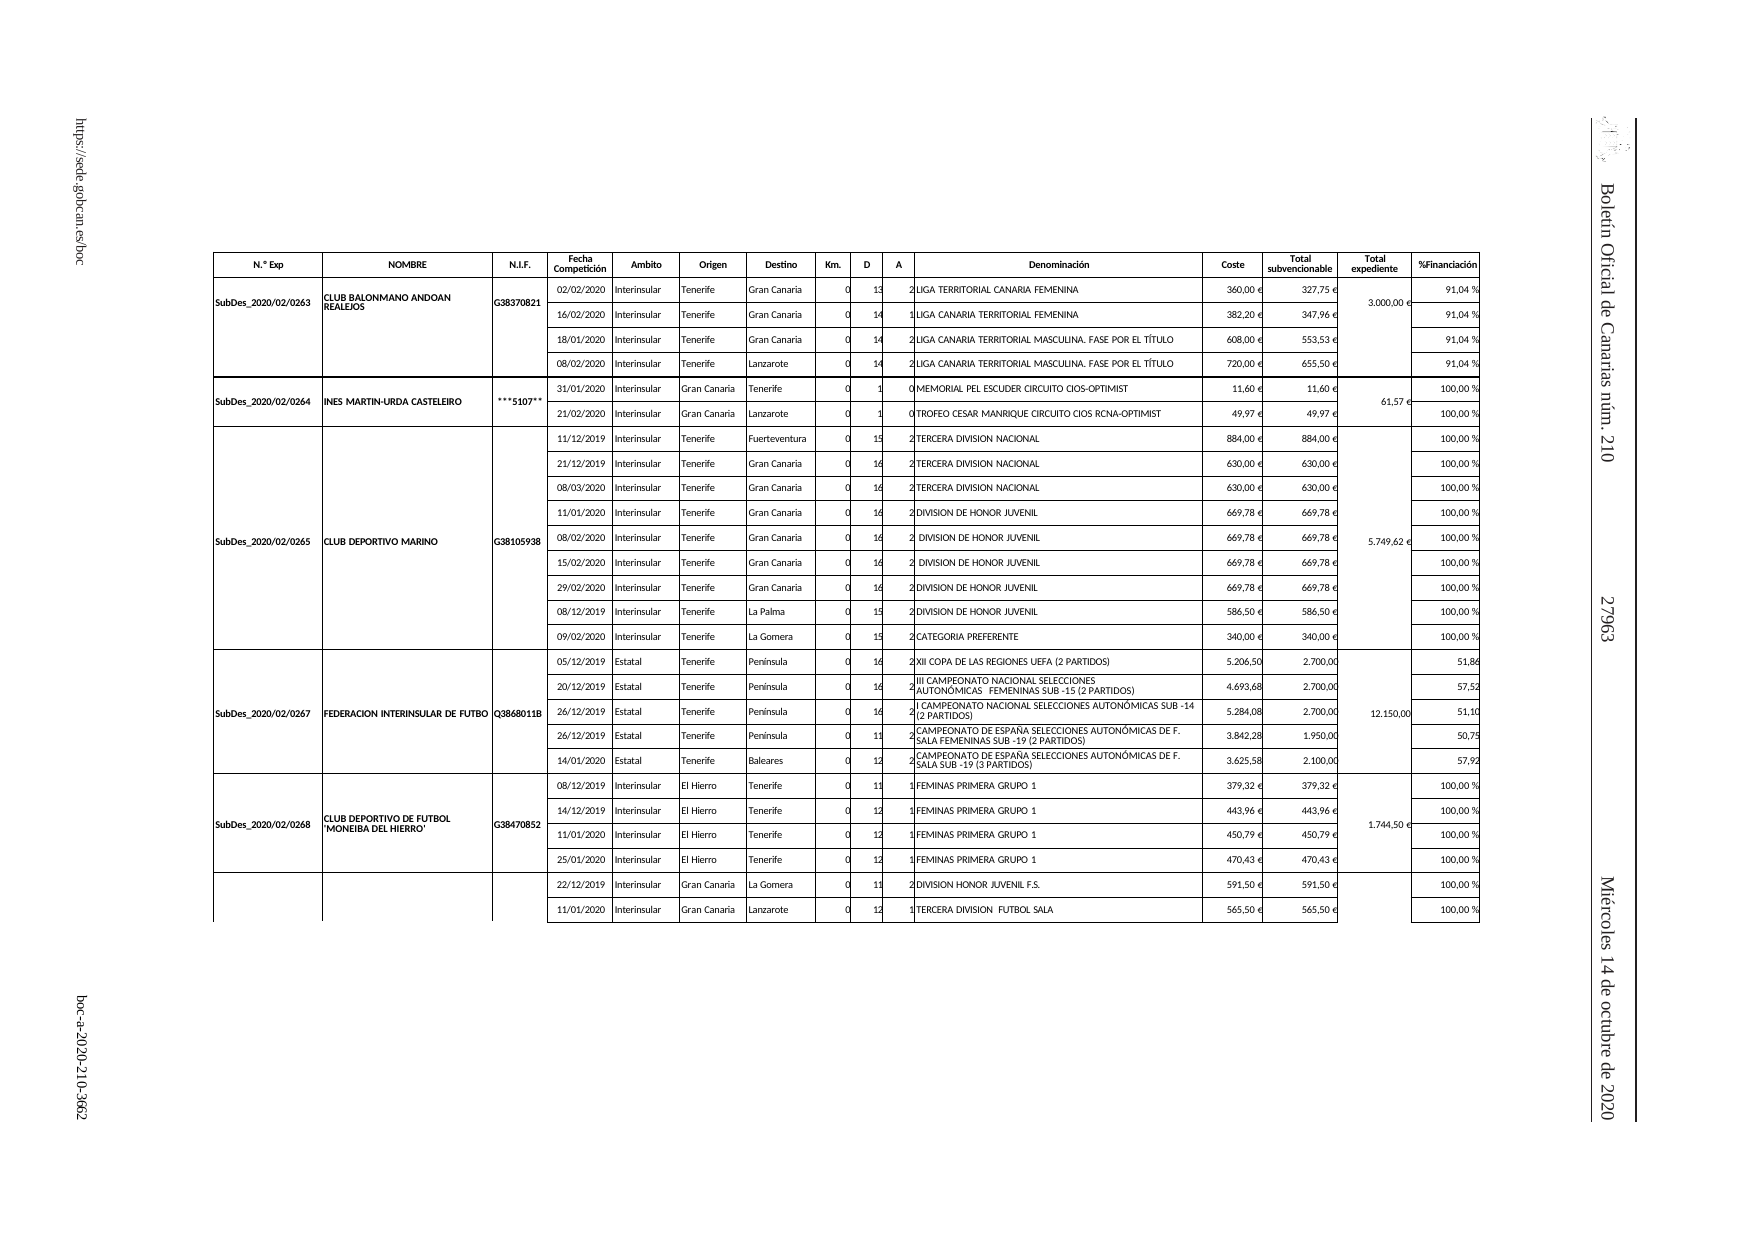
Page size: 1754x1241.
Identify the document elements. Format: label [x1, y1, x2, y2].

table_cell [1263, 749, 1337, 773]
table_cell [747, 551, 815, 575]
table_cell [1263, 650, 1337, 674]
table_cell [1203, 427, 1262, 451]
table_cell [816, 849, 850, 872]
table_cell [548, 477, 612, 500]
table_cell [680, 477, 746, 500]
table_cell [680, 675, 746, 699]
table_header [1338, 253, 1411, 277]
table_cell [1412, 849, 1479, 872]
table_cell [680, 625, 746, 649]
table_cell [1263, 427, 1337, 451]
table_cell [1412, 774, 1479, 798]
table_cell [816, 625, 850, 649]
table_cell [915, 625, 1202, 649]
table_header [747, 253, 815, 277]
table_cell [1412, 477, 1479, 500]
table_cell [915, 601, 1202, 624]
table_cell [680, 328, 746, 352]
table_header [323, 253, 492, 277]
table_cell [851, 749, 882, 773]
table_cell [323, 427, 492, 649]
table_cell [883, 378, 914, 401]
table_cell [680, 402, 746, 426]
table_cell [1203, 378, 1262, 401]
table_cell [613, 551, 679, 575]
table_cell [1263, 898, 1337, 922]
picture [1595, 116, 1631, 162]
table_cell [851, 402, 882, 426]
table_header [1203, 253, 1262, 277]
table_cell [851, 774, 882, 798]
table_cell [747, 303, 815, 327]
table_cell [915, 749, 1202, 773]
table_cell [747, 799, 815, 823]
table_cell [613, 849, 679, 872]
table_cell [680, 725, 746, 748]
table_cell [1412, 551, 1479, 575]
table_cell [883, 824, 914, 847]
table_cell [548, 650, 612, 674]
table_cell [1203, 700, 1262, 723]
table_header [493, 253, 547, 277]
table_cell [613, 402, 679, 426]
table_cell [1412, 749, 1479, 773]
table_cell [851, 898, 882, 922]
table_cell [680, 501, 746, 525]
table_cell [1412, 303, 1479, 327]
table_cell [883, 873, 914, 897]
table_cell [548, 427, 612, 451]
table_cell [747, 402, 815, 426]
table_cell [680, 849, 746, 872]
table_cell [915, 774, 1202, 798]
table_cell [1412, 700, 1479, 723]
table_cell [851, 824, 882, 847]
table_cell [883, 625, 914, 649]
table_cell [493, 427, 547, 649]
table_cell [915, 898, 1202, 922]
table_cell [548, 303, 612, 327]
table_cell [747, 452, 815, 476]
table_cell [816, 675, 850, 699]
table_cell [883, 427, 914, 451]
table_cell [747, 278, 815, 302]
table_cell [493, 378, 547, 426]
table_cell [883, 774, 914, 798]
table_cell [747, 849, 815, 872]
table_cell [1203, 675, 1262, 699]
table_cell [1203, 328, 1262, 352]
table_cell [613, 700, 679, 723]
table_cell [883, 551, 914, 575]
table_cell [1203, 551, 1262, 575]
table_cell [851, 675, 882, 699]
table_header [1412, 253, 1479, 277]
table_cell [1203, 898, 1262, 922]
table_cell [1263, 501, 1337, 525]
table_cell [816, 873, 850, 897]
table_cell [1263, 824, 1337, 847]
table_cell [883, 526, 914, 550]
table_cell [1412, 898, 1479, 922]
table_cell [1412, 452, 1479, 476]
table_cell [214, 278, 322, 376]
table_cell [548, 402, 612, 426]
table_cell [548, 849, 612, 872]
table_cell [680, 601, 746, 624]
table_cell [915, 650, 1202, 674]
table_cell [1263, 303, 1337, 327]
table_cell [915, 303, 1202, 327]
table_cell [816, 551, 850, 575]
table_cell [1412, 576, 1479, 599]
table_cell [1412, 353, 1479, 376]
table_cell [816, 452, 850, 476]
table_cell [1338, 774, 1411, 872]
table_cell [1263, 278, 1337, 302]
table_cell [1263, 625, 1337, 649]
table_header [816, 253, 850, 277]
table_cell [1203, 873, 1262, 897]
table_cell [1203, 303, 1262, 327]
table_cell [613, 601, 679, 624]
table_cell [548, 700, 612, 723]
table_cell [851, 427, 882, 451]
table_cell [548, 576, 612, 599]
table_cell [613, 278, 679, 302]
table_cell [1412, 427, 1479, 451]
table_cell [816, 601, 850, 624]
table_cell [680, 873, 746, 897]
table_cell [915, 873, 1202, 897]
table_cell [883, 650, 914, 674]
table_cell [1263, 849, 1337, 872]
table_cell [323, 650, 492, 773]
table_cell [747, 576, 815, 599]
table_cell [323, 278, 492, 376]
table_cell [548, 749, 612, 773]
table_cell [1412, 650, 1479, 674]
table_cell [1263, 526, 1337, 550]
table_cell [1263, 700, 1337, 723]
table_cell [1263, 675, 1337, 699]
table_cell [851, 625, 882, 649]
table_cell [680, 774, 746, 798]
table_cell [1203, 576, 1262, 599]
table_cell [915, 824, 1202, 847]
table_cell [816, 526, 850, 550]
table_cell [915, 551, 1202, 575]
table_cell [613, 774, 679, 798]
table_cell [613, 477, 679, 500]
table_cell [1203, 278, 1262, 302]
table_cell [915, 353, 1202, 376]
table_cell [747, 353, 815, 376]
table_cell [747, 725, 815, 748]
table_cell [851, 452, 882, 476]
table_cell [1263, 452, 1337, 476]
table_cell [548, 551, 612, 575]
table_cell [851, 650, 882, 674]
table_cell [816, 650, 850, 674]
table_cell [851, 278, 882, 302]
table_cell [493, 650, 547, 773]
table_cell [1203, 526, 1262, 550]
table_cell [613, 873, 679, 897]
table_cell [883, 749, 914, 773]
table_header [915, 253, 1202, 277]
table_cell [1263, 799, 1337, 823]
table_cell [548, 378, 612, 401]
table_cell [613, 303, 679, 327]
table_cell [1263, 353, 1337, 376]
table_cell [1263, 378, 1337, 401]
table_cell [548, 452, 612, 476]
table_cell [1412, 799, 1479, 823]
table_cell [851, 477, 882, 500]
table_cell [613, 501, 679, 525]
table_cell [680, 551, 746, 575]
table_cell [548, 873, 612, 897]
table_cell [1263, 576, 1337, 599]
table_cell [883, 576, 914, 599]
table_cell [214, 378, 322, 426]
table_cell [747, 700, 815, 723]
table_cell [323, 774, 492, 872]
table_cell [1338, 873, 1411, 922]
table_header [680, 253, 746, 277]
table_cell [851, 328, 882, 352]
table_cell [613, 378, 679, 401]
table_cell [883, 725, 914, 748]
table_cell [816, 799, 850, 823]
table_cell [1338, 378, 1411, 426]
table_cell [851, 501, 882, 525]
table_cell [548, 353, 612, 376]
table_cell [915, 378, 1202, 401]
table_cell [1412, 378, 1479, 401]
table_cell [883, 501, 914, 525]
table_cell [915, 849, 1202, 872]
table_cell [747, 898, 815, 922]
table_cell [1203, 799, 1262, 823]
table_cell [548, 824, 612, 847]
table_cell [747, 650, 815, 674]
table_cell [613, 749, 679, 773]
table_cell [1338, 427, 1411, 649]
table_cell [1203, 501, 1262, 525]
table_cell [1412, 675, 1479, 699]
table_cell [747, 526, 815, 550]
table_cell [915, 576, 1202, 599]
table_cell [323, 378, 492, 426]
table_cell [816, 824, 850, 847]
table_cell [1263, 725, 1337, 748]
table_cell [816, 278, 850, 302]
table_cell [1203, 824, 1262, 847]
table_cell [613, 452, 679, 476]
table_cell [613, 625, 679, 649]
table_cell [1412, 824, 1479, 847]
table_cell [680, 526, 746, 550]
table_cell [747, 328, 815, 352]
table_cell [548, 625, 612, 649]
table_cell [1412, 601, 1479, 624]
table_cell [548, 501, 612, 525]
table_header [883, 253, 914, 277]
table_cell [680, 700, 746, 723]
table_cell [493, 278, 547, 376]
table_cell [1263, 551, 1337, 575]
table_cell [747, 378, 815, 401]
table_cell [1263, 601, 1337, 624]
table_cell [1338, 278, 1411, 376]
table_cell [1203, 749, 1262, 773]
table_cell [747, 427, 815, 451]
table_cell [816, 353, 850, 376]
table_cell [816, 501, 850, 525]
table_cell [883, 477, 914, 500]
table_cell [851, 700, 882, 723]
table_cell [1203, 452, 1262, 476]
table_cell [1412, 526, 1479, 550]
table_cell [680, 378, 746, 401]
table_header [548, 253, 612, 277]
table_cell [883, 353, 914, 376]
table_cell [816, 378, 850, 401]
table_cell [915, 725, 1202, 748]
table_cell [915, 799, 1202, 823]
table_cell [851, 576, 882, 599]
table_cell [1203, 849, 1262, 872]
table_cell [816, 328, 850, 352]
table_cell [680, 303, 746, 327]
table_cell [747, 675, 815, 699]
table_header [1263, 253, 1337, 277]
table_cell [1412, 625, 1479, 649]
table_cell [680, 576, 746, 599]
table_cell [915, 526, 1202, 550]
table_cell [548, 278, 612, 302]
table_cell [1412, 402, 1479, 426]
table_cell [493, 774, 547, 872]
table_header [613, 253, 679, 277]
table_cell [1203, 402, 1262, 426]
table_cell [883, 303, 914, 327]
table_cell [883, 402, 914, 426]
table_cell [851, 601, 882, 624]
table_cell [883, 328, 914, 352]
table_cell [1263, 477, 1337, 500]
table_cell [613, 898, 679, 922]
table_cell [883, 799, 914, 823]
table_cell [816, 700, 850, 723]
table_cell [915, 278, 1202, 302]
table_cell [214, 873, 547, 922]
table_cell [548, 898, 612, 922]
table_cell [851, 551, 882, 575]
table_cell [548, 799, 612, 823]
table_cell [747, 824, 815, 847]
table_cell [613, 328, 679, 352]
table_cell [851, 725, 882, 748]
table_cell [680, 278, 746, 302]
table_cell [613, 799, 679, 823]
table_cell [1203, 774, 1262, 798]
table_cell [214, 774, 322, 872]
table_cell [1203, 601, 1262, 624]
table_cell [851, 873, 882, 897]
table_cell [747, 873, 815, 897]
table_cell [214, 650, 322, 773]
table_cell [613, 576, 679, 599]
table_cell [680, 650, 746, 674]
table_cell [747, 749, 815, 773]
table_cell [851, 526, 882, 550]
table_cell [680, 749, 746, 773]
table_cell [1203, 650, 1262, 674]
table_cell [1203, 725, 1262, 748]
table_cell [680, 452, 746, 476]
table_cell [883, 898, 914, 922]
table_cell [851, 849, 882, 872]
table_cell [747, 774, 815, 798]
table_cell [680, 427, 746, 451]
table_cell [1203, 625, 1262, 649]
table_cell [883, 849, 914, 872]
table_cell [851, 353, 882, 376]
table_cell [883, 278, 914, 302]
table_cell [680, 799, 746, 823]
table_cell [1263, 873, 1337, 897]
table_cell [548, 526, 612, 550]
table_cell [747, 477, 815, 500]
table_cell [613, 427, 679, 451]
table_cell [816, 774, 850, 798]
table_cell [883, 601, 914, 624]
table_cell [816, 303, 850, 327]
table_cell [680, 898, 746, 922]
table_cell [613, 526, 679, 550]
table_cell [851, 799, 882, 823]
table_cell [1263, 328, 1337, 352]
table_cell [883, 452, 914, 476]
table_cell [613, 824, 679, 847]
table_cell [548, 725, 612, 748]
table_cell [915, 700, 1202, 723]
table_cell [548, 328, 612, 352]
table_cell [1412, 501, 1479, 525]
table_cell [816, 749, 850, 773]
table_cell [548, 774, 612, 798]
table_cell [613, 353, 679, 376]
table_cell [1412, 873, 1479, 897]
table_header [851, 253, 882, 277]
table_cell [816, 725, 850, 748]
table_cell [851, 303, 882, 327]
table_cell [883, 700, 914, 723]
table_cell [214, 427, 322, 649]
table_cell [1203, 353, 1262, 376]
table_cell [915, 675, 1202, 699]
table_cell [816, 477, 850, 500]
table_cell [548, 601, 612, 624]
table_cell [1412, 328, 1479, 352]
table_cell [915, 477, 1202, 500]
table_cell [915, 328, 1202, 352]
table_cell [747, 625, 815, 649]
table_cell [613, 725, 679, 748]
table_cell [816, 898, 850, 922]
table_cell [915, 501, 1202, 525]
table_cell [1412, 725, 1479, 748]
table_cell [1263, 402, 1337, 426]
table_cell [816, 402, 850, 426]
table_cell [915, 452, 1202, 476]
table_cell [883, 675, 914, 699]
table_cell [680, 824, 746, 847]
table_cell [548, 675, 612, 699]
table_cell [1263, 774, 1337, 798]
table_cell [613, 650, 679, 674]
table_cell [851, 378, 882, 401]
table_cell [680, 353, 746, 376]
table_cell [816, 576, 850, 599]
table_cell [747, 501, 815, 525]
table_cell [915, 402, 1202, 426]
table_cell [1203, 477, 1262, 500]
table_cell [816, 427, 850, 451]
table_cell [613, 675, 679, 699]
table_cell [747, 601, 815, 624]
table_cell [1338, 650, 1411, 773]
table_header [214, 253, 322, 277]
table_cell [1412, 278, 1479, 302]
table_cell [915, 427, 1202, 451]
